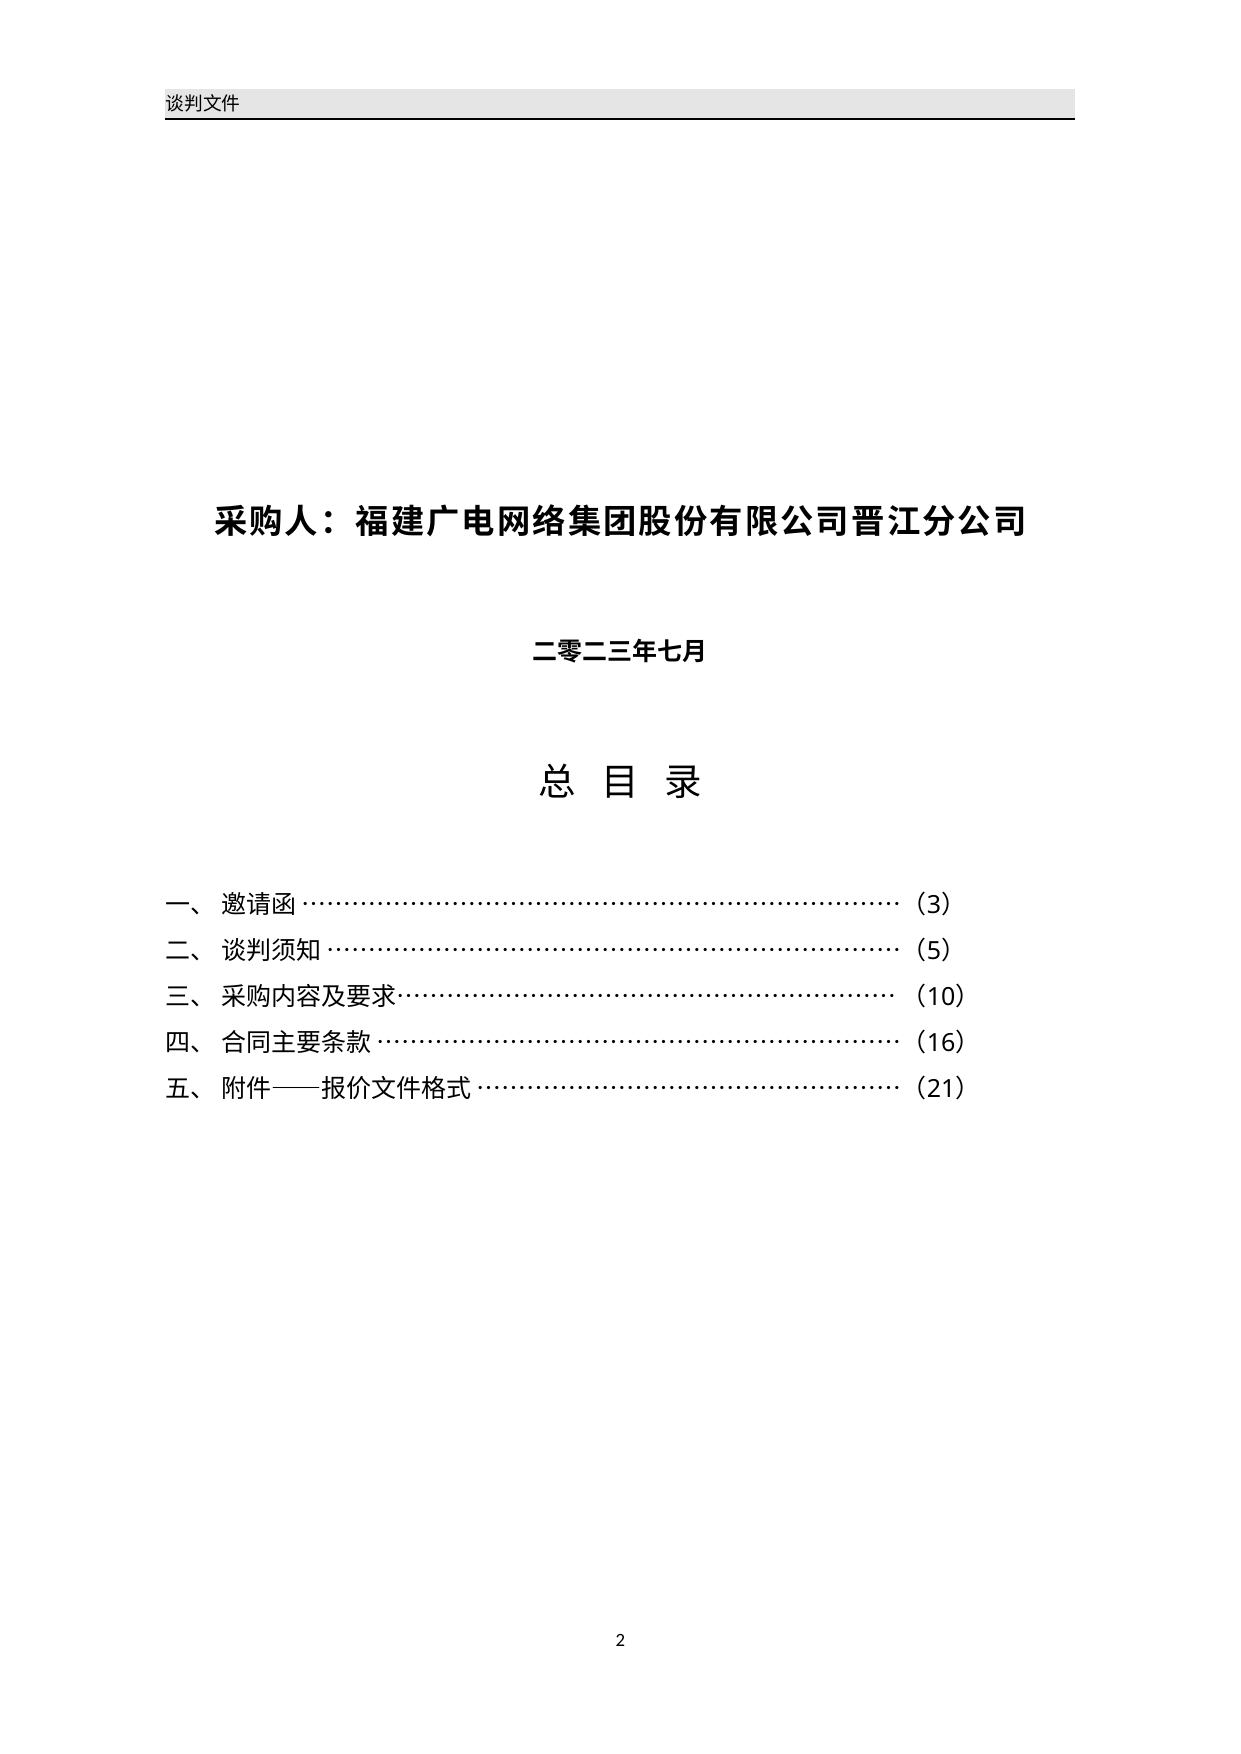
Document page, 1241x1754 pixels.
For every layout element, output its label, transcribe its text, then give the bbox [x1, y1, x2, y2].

text 三、 采购内容及要求…………………………………………………… （10） [165, 969, 1075, 1014]
text 四、 合同主要条款 ………………………………………………………（16） [165, 1014, 1075, 1060]
text 一、 邀请函 ………………………………………………………………（3） [165, 877, 1075, 923]
text 二、 谈判须知 ……………………………………………………………（5） [165, 923, 1075, 969]
text 二零二三年七月 [165, 617, 1075, 682]
text 五、 附件——报价文件格式 ……………………………………………（21） [165, 1060, 1075, 1106]
text 采购人：福建广电网络集团股份有限公司晋江分公司 [165, 487, 1075, 552]
text 总 目 录 [165, 747, 1075, 812]
